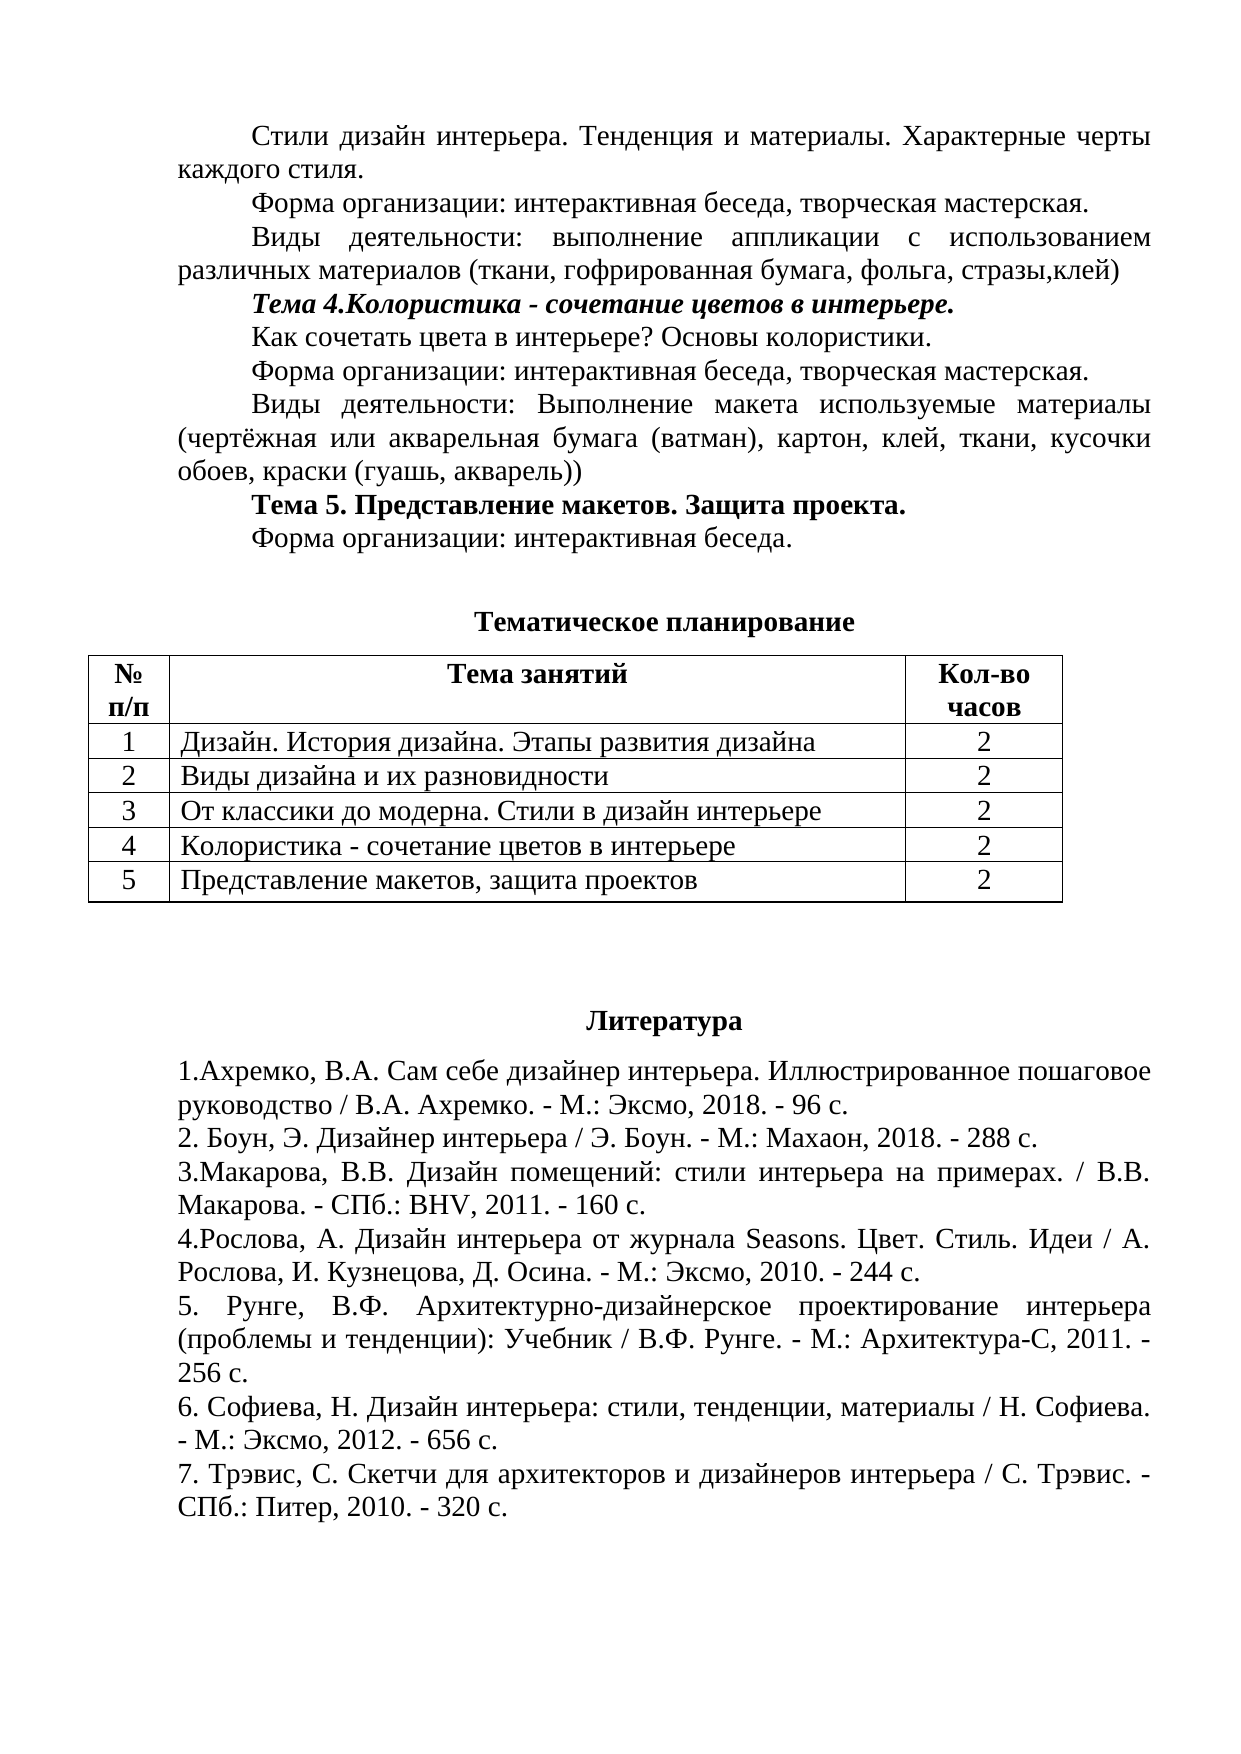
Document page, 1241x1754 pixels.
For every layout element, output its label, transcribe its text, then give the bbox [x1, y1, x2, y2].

table_cell 2 [906, 793, 1062, 827]
table_header Тема занятий [170, 656, 905, 723]
table_cell 2 [906, 759, 1062, 792]
table_header № п/п [89, 656, 169, 723]
table_cell От классики до модерна. Стили в дизайн интерьере [170, 793, 905, 827]
text Виды деятельности: Выполнение макета используемые материалы (чертёжная или акварельная бумага (ватман), картон, клей, ткани, кусочки обоев, краски (гуашь, акварель)) [177, 386, 1152, 487]
text 3.Макарова, В.В. Дизайн помещений: стили интерьера на примерах. / В.В. Макарова. - СПб.: BHV, 2011. - 160 c. [177, 1154, 1152, 1221]
text 7. Трэвис, С. Скетчи для архитекторов и дизайнеров интерьера / С. Трэвис. - СПб.: Питер, 2010. - 320 c. [177, 1456, 1152, 1523]
list Форма организации: интерактивная беседа, творческая мастерская. [177, 353, 1152, 386]
text 1.Ахремко, В.А. Сам себе дизайнер интерьера. Иллюстрированное пошаговое руководство / В.А. Ахремко. - М.: Эксмо, 2018. - 96 c. [177, 1053, 1152, 1120]
table_cell Колористика - сочетание цветов в интерьере [170, 828, 905, 861]
table_cell 2 [906, 724, 1062, 757]
table_cell Виды дизайна и их разновидности [170, 759, 905, 792]
table_header Кол-во часов [906, 656, 1062, 723]
table_cell Дизайн. История дизайна. Этапы развития дизайна [170, 724, 905, 757]
table_cell 5 [89, 862, 169, 901]
list Форма организации: интерактивная беседа. [177, 521, 1152, 554]
table_cell 1 [89, 724, 169, 757]
table_cell 2 [906, 862, 1062, 901]
text Тематическое планирование [177, 604, 1152, 638]
list Как сочетать цвета в интерьере? Основы колористики. [177, 319, 1152, 353]
text 5. Рунге, В.Ф. Архитектурно-дизайнерское проектирование интерьера (проблемы и тенденции): Учебник / В.Ф. Рунге. - М.: Архитектура-С, 2011. - 256 c. [177, 1288, 1152, 1389]
table_cell 3 [89, 793, 169, 827]
text 2. Боун, Э. Дизайнер интерьера / Э. Боун. - М.: Махаон, 2018. - 288 c. [177, 1120, 1152, 1154]
text Литература [177, 1003, 1152, 1037]
text Виды деятельности: выполнение аппликации с использованием различных материалов (ткани, гофрированная бумага, фольга, стразы,клей) [177, 219, 1152, 286]
list Форма организации: интерактивная беседа, творческая мастерская. [177, 185, 1152, 219]
list Стили дизайн интерьера. Тенденция и материалы. Характерные черты каждого стиля. [177, 118, 1152, 185]
text 4.Рослова, А. Дизайн интерьера от журнала Seasons. Цвет. Стиль. Идеи / А. Рослова, И. Кузнецова, Д. Осина. - М.: Эксмо, 2010. - 244 c. [177, 1221, 1152, 1288]
text 6. Софиева, Н. Дизайн интерьера: стили, тенденции, материалы / Н. Софиева. - М.: Эксмо, 2012. - 656 c. [177, 1389, 1152, 1456]
table_cell Представление макетов, защита проектов [170, 862, 905, 901]
table_cell 4 [89, 828, 169, 861]
list Тема 4.Колористика - сочетание цветов в интерьере. [177, 286, 1152, 319]
table_cell 2 [89, 759, 169, 792]
table_cell 2 [906, 828, 1062, 861]
text Тема 5. Представление макетов. Защита проекта. [177, 487, 1152, 521]
